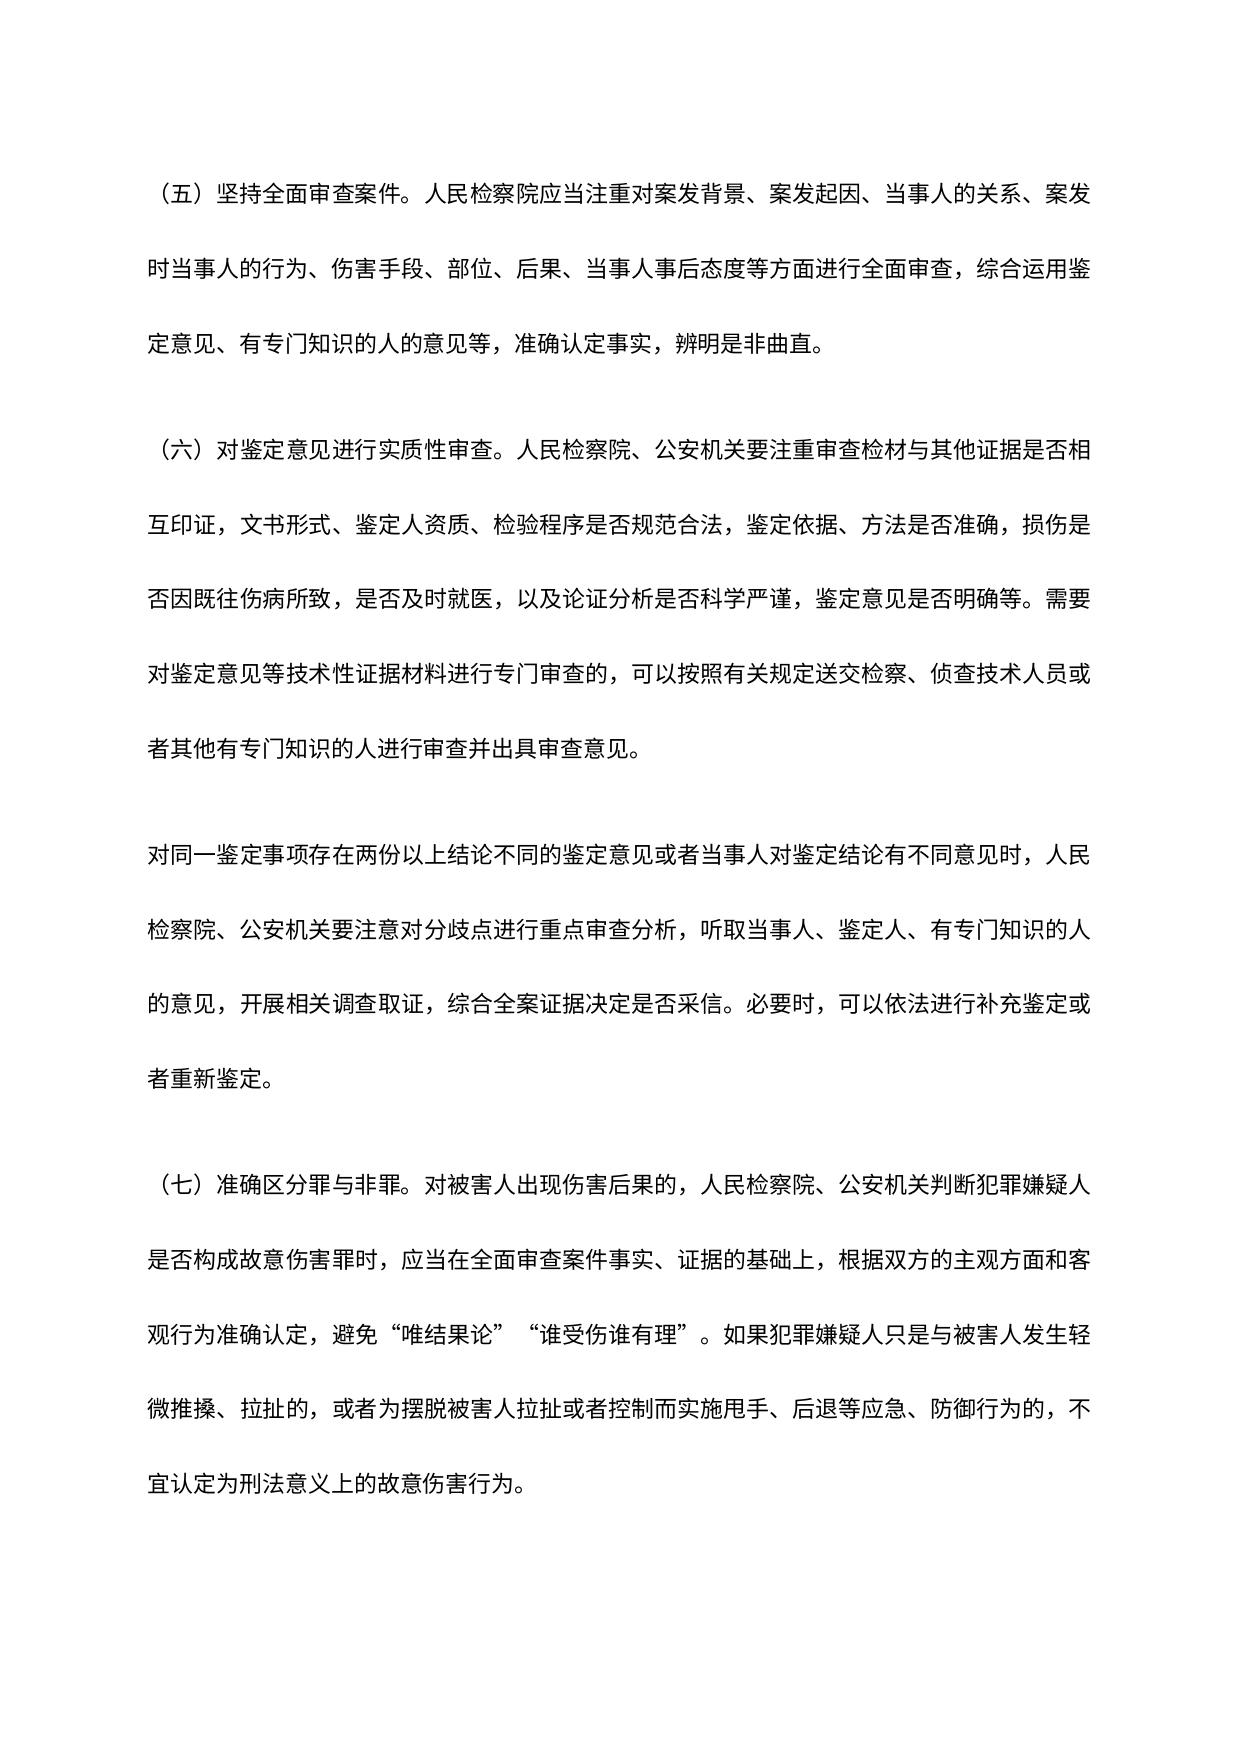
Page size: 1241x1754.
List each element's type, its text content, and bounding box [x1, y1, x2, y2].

text （六）对鉴定意见进行实质性审查。人民检察院、公安机关要注重审查检材与其他证据是否相互印证，文书形式、鉴定人资质、检验程序是否规范合法，鉴定依据、方法是否准确，损伤是否因既往伤病所致，是否及时就医，以及论证分析是否科学严谨，鉴定意见是否明确等。需要对鉴定意见等技术性证据材料进行专门审查的，可以按照有关规定送交检察、侦查技术人员或者其他有专门知识的人进行审查并出具审查意见。 [148, 416, 1092, 780]
text 对同一鉴定事项存在两份以上结论不同的鉴定意见或者当事人对鉴定结论有不同意见时，人民检察院、公安机关要注意对分歧点进行重点审查分析，听取当事人、鉴定人、有专门知识的人的意见，开展相关调查取证，综合全案证据决定是否采信。必要时，可以依法进行补充鉴定或者重新鉴定。 [148, 821, 1092, 1110]
text （五）坚持全面审查案件。人民检察院应当注重对案发背景、案发起因、当事人的关系、案发时当事人的行为、伤害手段、部位、后果、当事人事后态度等方面进行全面审查，综合运用鉴定意见、有专门知识的人的意见等，准确认定事实，辨明是非曲直。 [148, 161, 1092, 375]
text （七）准确区分罪与非罪。对被害人出现伤害后果的，人民检察院、公安机关判断犯罪嫌疑人是否构成故意伤害罪时，应当在全面审查案件事实、证据的基础上，根据双方的主观方面和客观行为准确认定，避免“唯结果论”“谁受伤谁有理”。如果犯罪嫌疑人只是与被害人发生轻微推搡、拉扯的，或者为摆脱被害人拉扯或者控制而实施甩手、后退等应急、防御行为的，不宜认定为刑法意义上的故意伤害行为。 [148, 1151, 1092, 1515]
